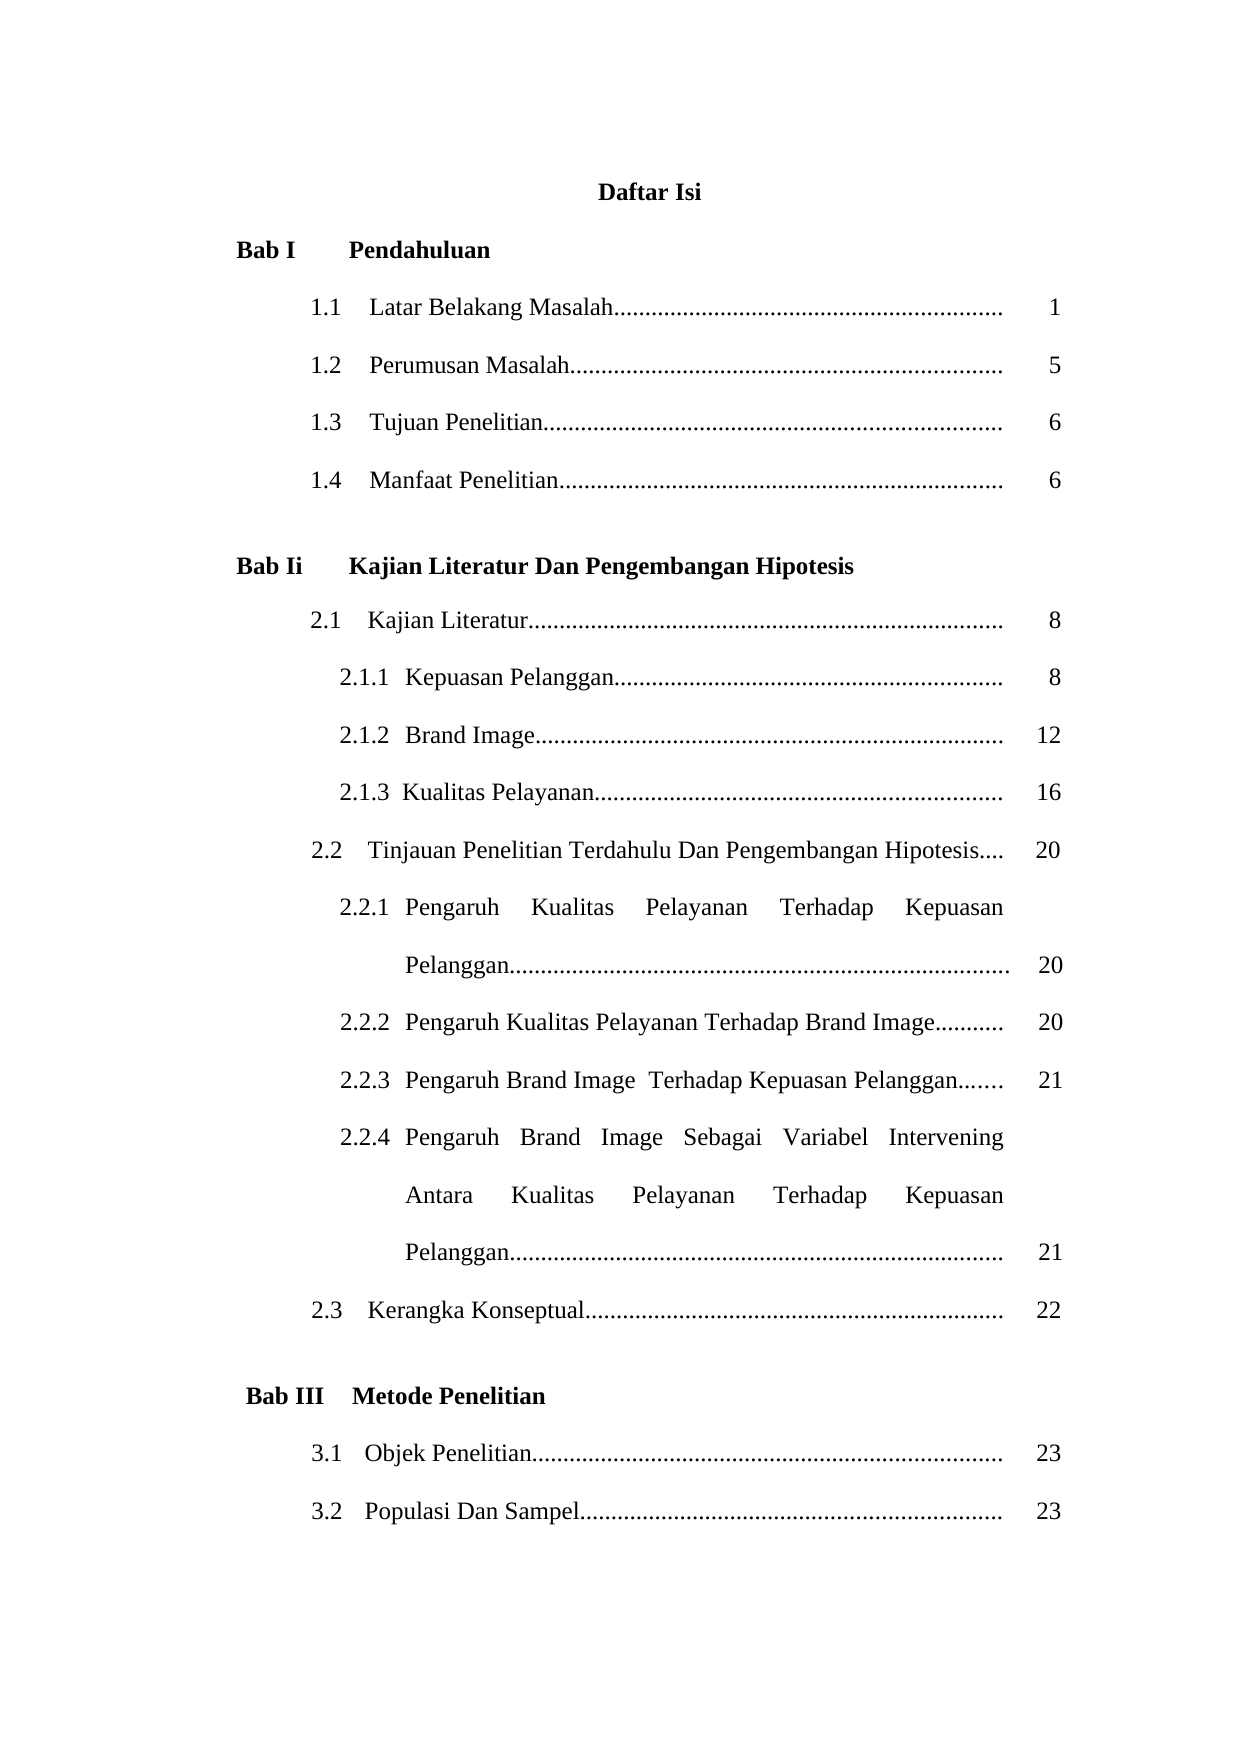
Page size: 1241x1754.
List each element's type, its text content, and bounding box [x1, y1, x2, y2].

list Objek Penelitian 23 [311, 1438, 1063, 1467]
text Bab Ii Kajian Literatur Dan Pengembangan Hipotesis [236, 551, 1063, 580]
text Bab I Pendahuluan [236, 235, 1063, 263]
list Manfaat Penelitian 6 [310, 465, 1063, 493]
list Kajian Literatur 8 [310, 605, 1063, 633]
list Populasi Dan Sampel 23 [311, 1496, 1063, 1525]
list Latar Belakang Masalah 1 [310, 292, 1063, 321]
text 2.2 Tinjauan Penelitian Terdahulu Dan Pengembangan Hipotesis 20 [311, 835, 1063, 863]
list Kerangka Konseptual 22 [311, 1295, 1063, 1323]
list Brand Image. 12 [339, 720, 1063, 748]
list Pengaruh Brand Image Terhadap Kepuasan Pelanggan.. 21 [340, 1065, 1004, 1093]
list Pengaruh Kualitas Pelayanan Terhadap Brand Image. 20 [340, 1007, 1004, 1036]
text 2.1.1 Kepuasan Pelanggan 8 [236, 662, 1063, 691]
text 2.2.1 Pengaruh Kualitas Pelayanan Terhadap Kepuasan Pelanggan . 20 [339, 892, 1004, 978]
list Perumusan Masalah 5 [310, 350, 1063, 378]
list Pengaruh Brand Image Sebagai Variabel Intervening Antara Kualitas Pelayanan Terhadap Kepuasan Pelanggan......... 21 [340, 1122, 1004, 1266]
list Tujuan Penelitian 6 [310, 407, 1063, 436]
list 2.1.3 Kualitas Pelayanan 16 [339, 777, 1063, 806]
text Daftar Isi [236, 177, 1063, 206]
text Bab III Metode Penelitian [246, 1381, 1063, 1410]
